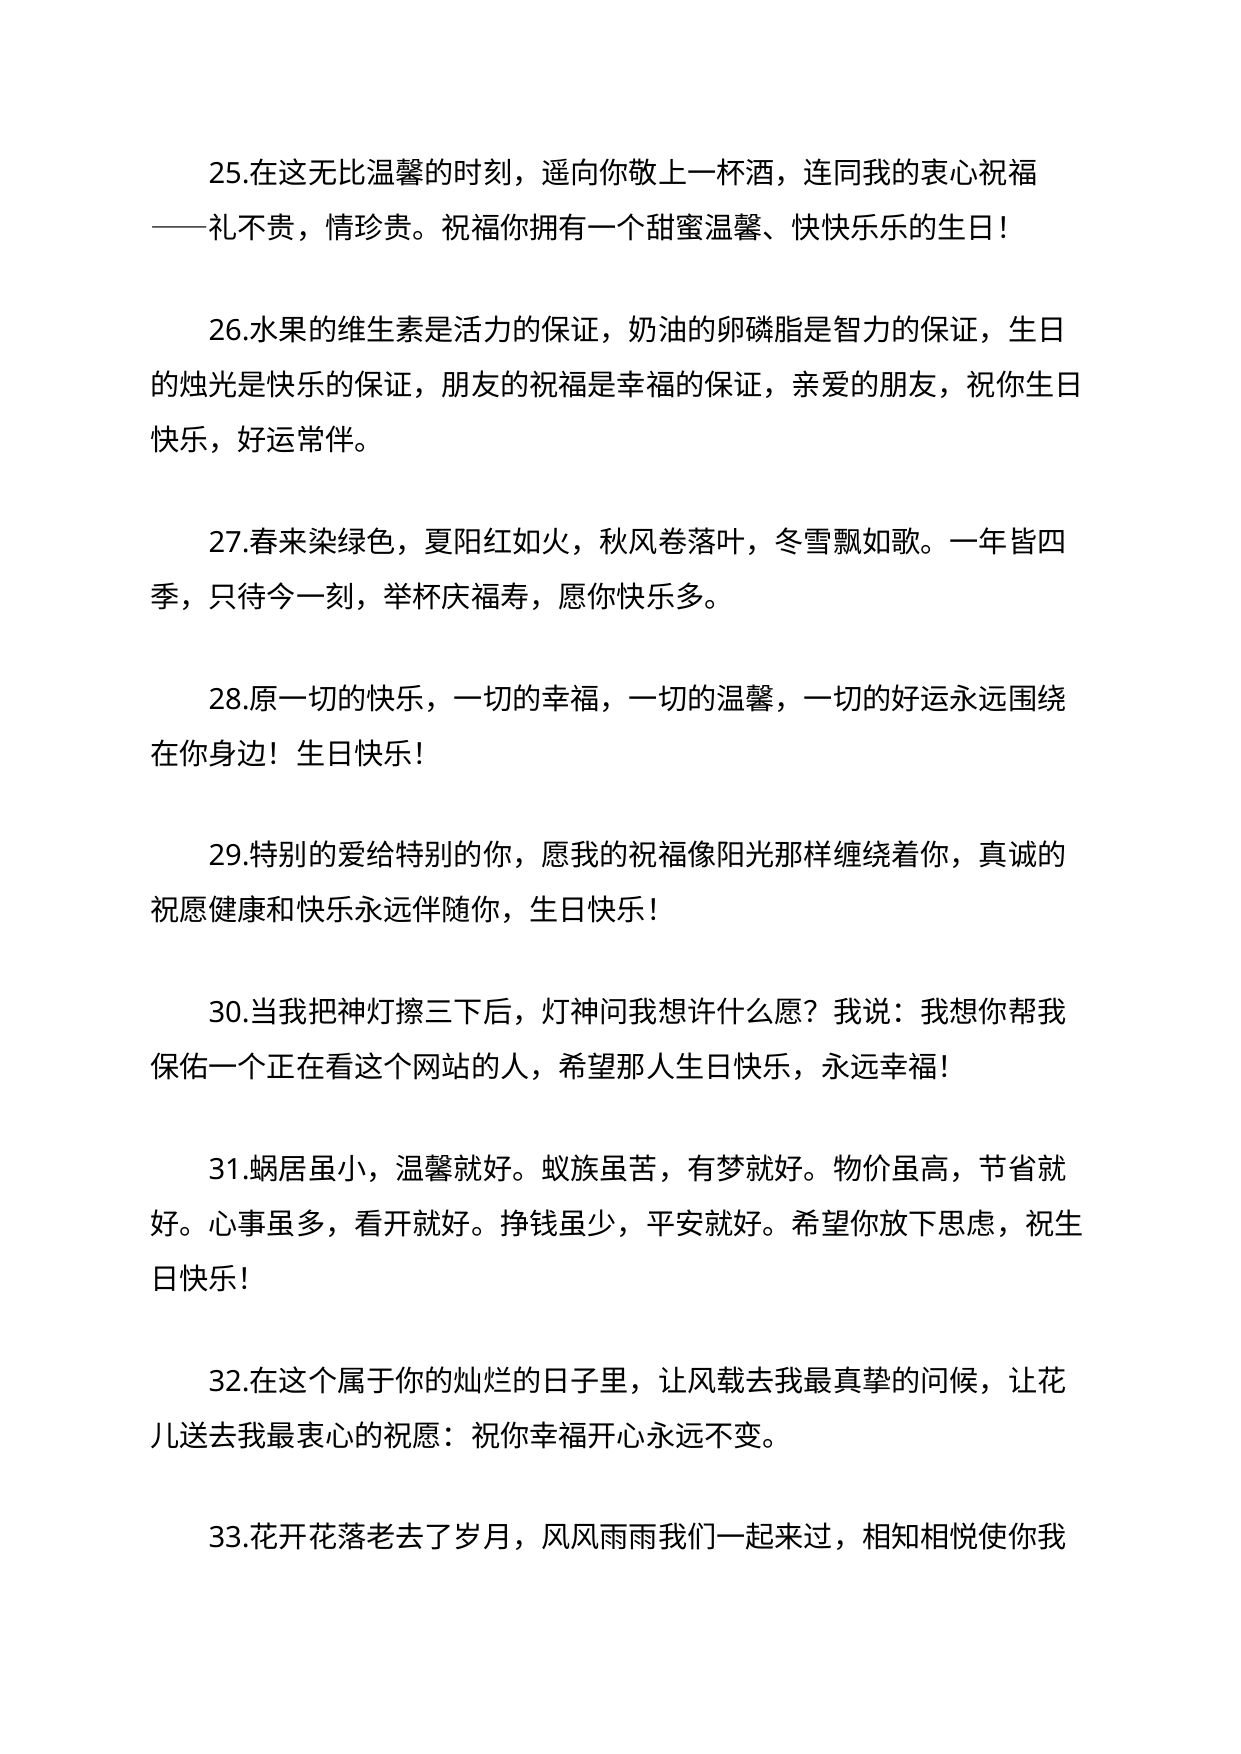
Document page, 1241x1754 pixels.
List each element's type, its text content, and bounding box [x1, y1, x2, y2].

text 29.特别的爱给特别的你，愿我的祝福像阳光那样缠绕着你，真诚的祝愿健康和快乐永远伴随你，生日快乐！ [150, 832, 1090, 929]
text 31.蜗居虽小，温馨就好。蚁族虽苦，有梦就好。物价虽高，节省就好。心事虽多，看开就好。挣钱虽少，平安就好。希望你放下思虑，祝生日快乐！ [150, 1146, 1090, 1298]
text 26.水果的维生素是活力的保证，奶油的卵磷脂是智力的保证，生日的烛光是快乐的保证，朋友的祝福是幸福的保证，亲爱的朋友，祝你生日快乐，好运常伴。 [150, 307, 1090, 459]
text 27.春来染绿色，夏阳红如火，秋风卷落叶，冬雪飘如歌。一年皆四季，只待今一刻，举杯庆福寿，愿你快乐多。 [150, 518, 1090, 616]
text 25.在这无比温馨的时刻，遥向你敬上一杯酒，连同我的衷心祝福——礼不贵，情珍贵。祝福你拥有一个甜蜜温馨、快快乐乐的生日！ [150, 150, 1090, 247]
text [150, 1514, 1090, 1556]
text 30.当我把神灯擦三下后，灯神问我想许什么愿？我说：我想你帮我保佑一个正在看这个网站的人，希望那人生日快乐，永远幸福！ [150, 989, 1090, 1086]
text 28.原一切的快乐，一切的幸福，一切的温馨，一切的好运永远围绕在你身边！生日快乐！ [150, 675, 1090, 772]
text 32.在这个属于你的灿烂的日子里，让风载去我最真挚的问候，让花儿送去我最衷心的祝愿：祝你幸福开心永远不变。 [150, 1357, 1090, 1454]
